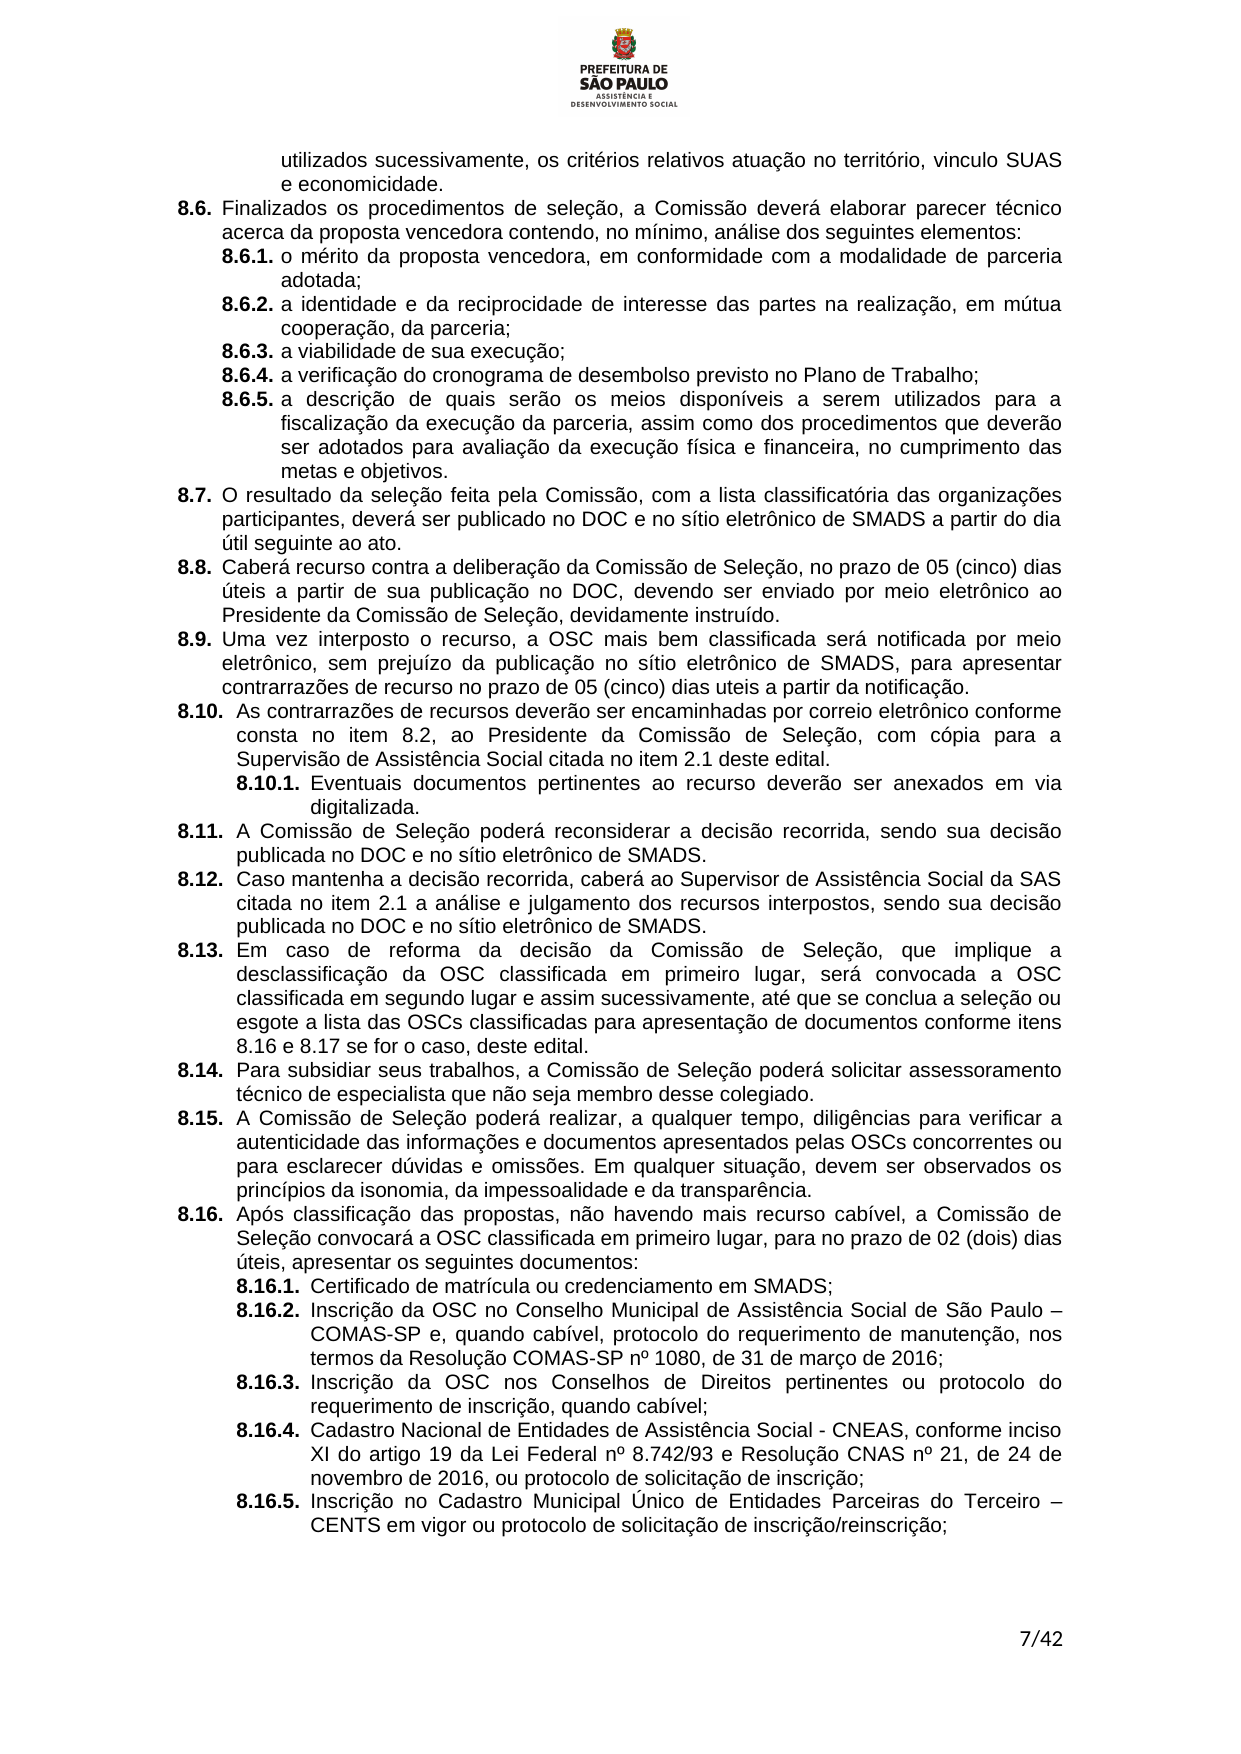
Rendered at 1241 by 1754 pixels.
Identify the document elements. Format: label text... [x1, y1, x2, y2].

list a viabilidade de sua execução; [222, 339, 1063, 363]
list Inscrição no Cadastro Municipal Único de Entidades Parceiras do Terceiro – CENTS em vigor ou protocolo de solicitação de inscrição/reinscrição; [236, 1489, 1063, 1537]
list a identidade e da reciprocidade de interesse das partes na realização, em mútua cooperação, da parceria; [222, 291, 1063, 339]
list a verificação do cronograma de desembolso previsto no Plano de Trabalho; [222, 363, 1063, 387]
picture [558, 16, 690, 117]
list Certificado de matrícula ou credenciamento em SMADS; [236, 1274, 1063, 1298]
list Inscrição da OSC no Conselho Municipal de Assistência Social de São Paulo – COMAS-SP e, quando cabível, protocolo do requerimento de manutenção, nos termos da Resolução COMAS-SP nº 1080, de 31 de março de 2016; [236, 1298, 1063, 1369]
list Cadastro Nacional de Entidades de Assistência Social - CNEAS, conforme inciso XI do artigo 19 da Lei Federal nº 8.742/93 e Resolução CNAS nº 21, de 24 de novembro de 2016, ou protocolo de solicitação de inscrição; [236, 1417, 1063, 1489]
list As contrarrazões de recursos deverão ser encaminhadas por correio eletrônico conforme consta no item 8.2, ao Presidente da Comissão de Seleção, com cópia para a Supervisão de Assistência Social citada no item 2.1 deste edital. [177, 699, 1063, 771]
list o mérito da proposta vencedora, em conformidade com a modalidade de parceria adotada; [222, 243, 1063, 291]
list a descrição de quais serão os meios disponíveis a serem utilizados para a fiscalização da execução da parceria, assim como dos procedimentos que deverão ser adotados para avaliação da execução física e financeira, no cumprimento das metas e objetivos. [222, 387, 1063, 483]
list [222, 148, 1063, 196]
list Uma vez interposto o recurso, a OSC mais bem classificada será notificada por meio eletrônico, sem prejuízo da publicação no sítio eletrônico de SMADS, para apresentar contrarrazões de recurso no prazo de 05 (cinco) dias uteis a partir da notificação. [177, 627, 1063, 699]
list Caso mantenha a decisão recorrida, caberá ao Supervisor de Assistência Social da SAS citada no item 2.1 a análise e julgamento dos recursos interpostos, sendo sua decisão publicada no DOC e no sítio eletrônico de SMADS. [177, 866, 1063, 938]
list Eventuais documentos pertinentes ao recurso deverão ser anexados em via digitalizada. [236, 771, 1063, 818]
list A Comissão de Seleção poderá realizar, a qualquer tempo, diligências para verificar a autenticidade das informações e documentos apresentados pelas OSCs concorrentes ou para esclarecer dúvidas e omissões. Em qualquer situação, devem ser observados os princípios da isonomia, da impessoalidade e da transparência. [177, 1106, 1063, 1202]
list Após classificação das propostas, não havendo mais recurso cabível, a Comissão de Seleção convocará a OSC classificada em primeiro lugar, para no prazo de 02 (dois) dias úteis, apresentar os seguintes documentos: [177, 1202, 1063, 1274]
list O resultado da seleção feita pela Comissão, com a lista classificatória das organizações participantes, deverá ser publicado no DOC e no sítio eletrônico de SMADS a partir do dia útil seguinte ao ato. [177, 483, 1063, 555]
list Em caso de reforma da decisão da Comissão de Seleção, que implique a desclassificação da OSC classificada em primeiro lugar, será convocada a OSC classificada em segundo lugar e assim sucessivamente, até que se conclua a seleção ou esgote a lista das OSCs classificadas para apresentação de documentos conforme itens 8.16 e 8.17 se for o caso, deste edital. [177, 938, 1063, 1058]
list Inscrição da OSC nos Conselhos de Direitos pertinentes ou protocolo do requerimento de inscrição, quando cabível; [236, 1369, 1063, 1417]
list Finalizados os procedimentos de seleção, a Comissão deverá elaborar parecer técnico acerca da proposta vencedora contendo, no mínimo, análise dos seguintes elementos: [177, 196, 1063, 243]
list Caberá recurso contra a deliberação da Comissão de Seleção, no prazo de 05 (cinco) dias úteis a partir de sua publicação no DOC, devendo ser enviado por meio eletrônico ao Presidente da Comissão de Seleção, devidamente instruído. [177, 555, 1063, 627]
list Para subsidiar seus trabalhos, a Comissão de Seleção poderá solicitar assessoramento técnico de especialista que não seja membro desse colegiado. [177, 1058, 1063, 1106]
list A Comissão de Seleção poderá reconsiderar a decisão recorrida, sendo sua decisão publicada no DOC e no sítio eletrônico de SMADS. [177, 818, 1063, 866]
